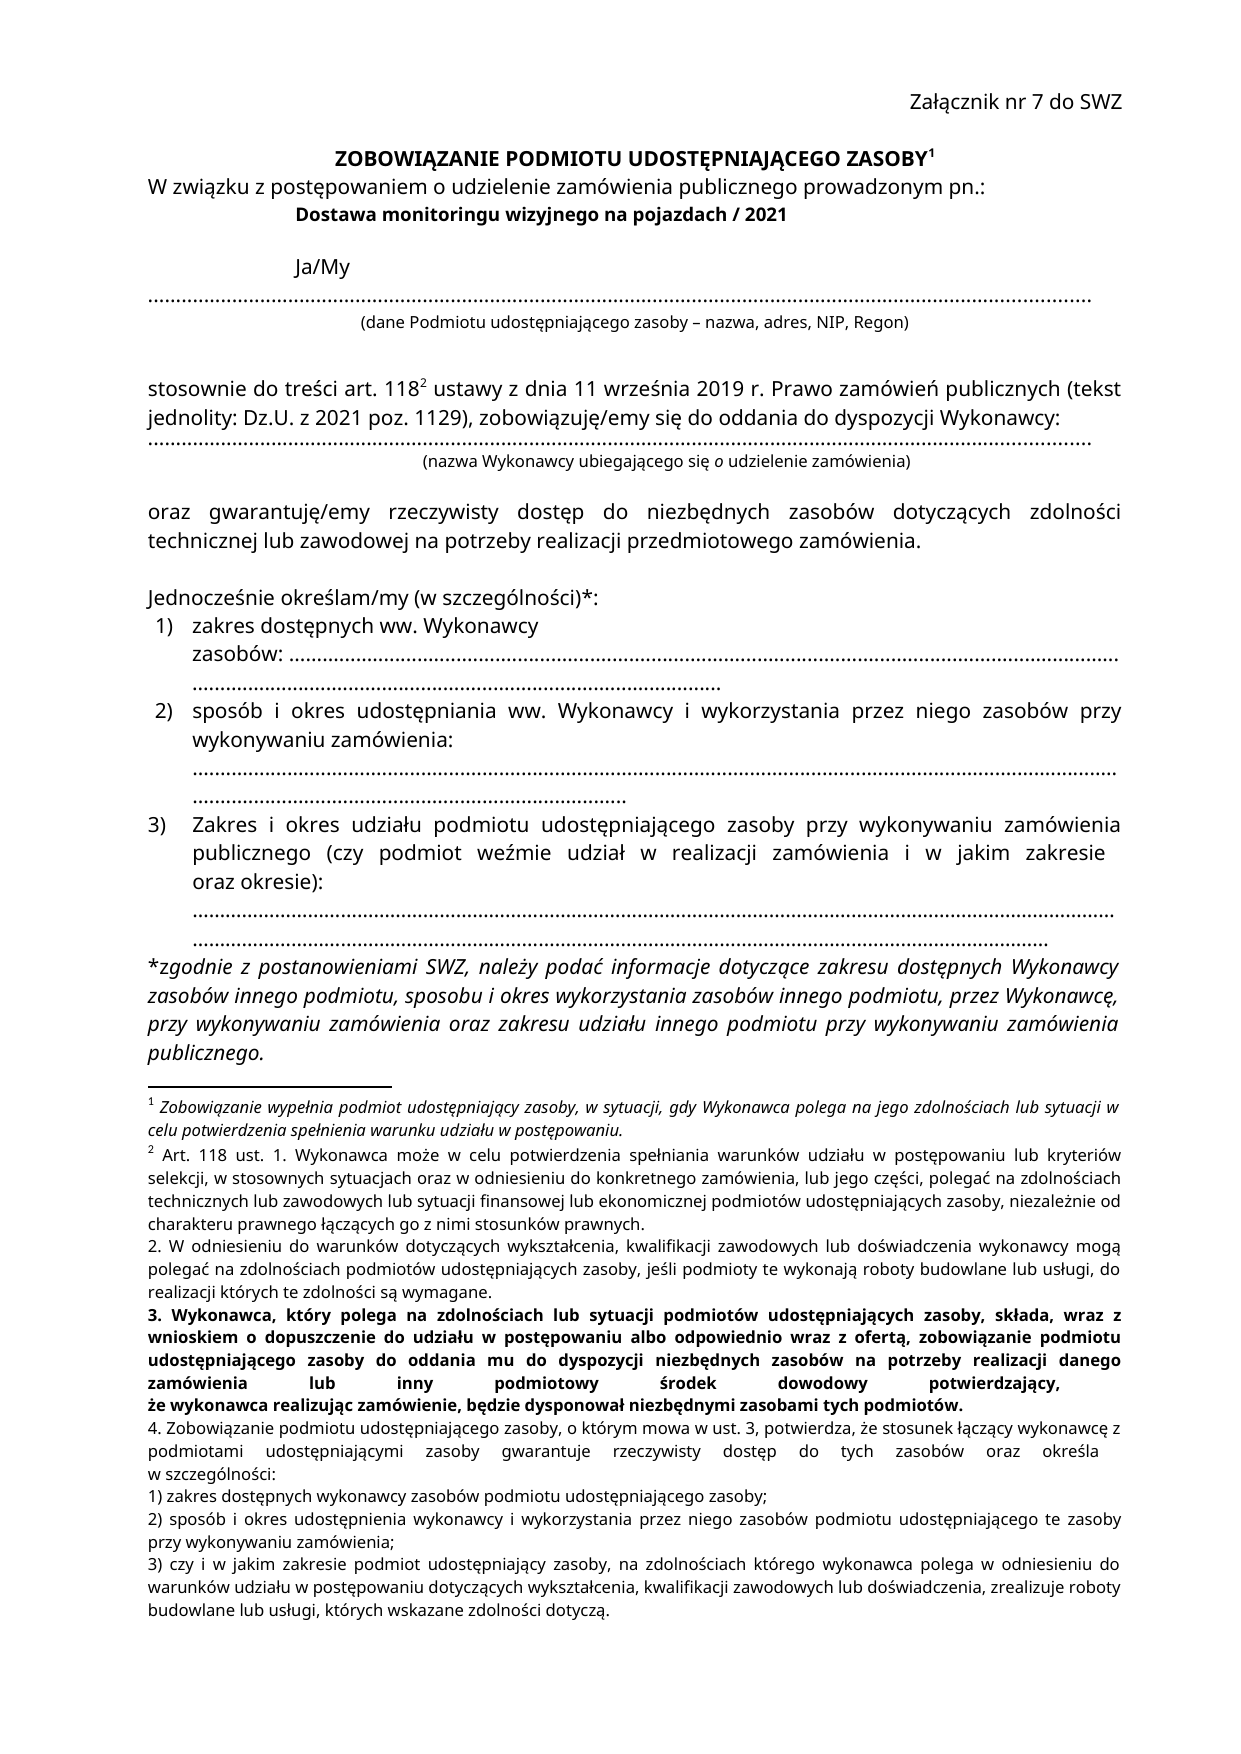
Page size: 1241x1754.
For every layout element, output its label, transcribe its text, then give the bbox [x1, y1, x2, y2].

list ……………………………………………………………………………………………………………………………………………………………………………………………………………………………………………………………………………………………… [192, 895, 1122, 952]
text (dane Podmiotu udostępniającego zasoby – nazwa, adres, NIP, Regon) [148, 311, 1122, 333]
list sposób i okres udostępniania ww. Wykonawcy i wykorzystania przez niego zasobów przy wykonywaniu zamówienia: [154, 696, 1122, 753]
text Ja/My [221, 252, 1122, 280]
text Załącznik nr 7 do SWZ [148, 87, 1122, 116]
list Zakres i okres udziału podmiotu udostępniającego zasoby przy wykonywaniu zamówienia publicznego (czy podmiot weźmie udział w realizacji zamówienia i w jakim zakresie oraz okresie): [148, 810, 1122, 895]
list .................................................................................................................................................................................................................................................... [192, 753, 1122, 810]
text W związku z postępowaniem o udzielenie zamówienia publicznego prowadzonym pn.: [148, 172, 1122, 201]
text Jednocześnie określam/my (w szczególności)*: [148, 583, 1122, 611]
list zakres dostępnych ww. Wykonawcy zasobów: .................................................................................................................................................................................................................................................... [155, 611, 1122, 696]
text ZOBOWIĄZANIE PODMIOTU UDOSTĘPNIAJĄCEGO ZASOBY [148, 144, 1122, 172]
text *zgodnie z postanowieniami SWZ, należy podać informacje dotyczące zakresu dostępnych Wykonawcy zasobów innego podmiotu, sposobu i okres wykorzystania zasobów innego podmiotu, przez Wykonawcę, przy wykonywaniu zamówienia oraz zakresu udziału innego podmiotu przy wykonywaniu zamówienia publicznego. [148, 952, 1122, 1066]
text oraz gwarantuję/emy rzeczywisty dostęp do niezbędnych zasobów dotyczących zdolności technicznej lub zawodowej na potrzeby realizacji przedmiotowego zamówienia. [148, 497, 1122, 554]
text Dostawa monitoringu wizyjnego na pojazdach / 2021 [221, 201, 1122, 226]
text stosownie do treści art. 118 ustawy z dnia 11 września 2019 r. Prawo zamówień publicznych (tekst jednolity: Dz.U. z 2021 poz. 1129), zobowiązuję/emy się do oddania do dyspozycji Wykonawcy: [148, 374, 1122, 431]
text (nazwa Wykonawcy ubiegającego się o udzielenie zamówienia) [423, 449, 1122, 472]
